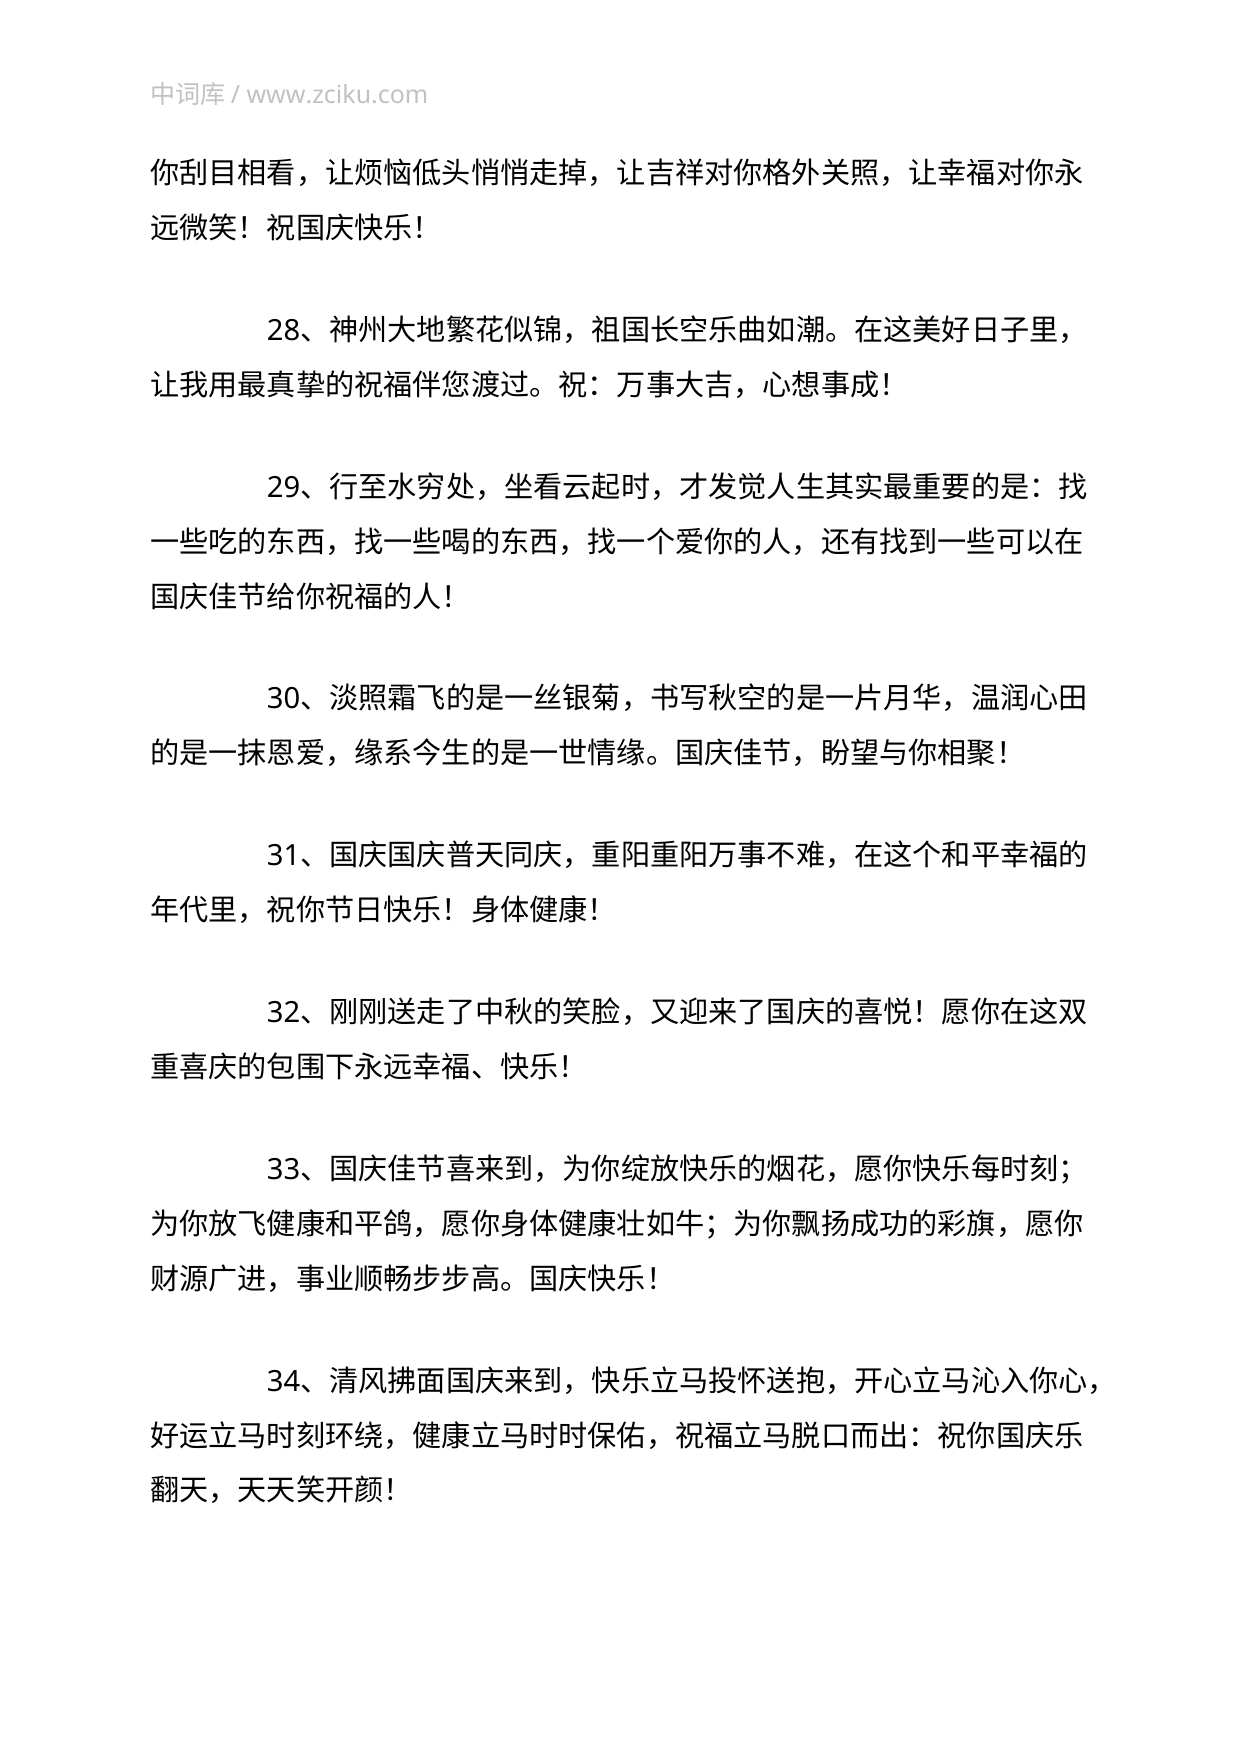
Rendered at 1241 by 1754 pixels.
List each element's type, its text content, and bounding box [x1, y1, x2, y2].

text 28、神州大地繁花似锦，祖国长空乐曲如潮。在这美好日子里，让我用最真挚的祝福伴您渡过。祝：万事大吉，心想事成！ [150, 307, 1090, 404]
text 30、淡照霜飞的是一丝银菊，书写秋空的是一片月华，温润心田的是一抹恩爱，缘系今生的是一世情缘。国庆佳节，盼望与你相聚！ [150, 675, 1090, 772]
text 32、刚刚送走了中秋的笑脸，又迎来了国庆的喜悦！愿你在这双重喜庆的包围下永远幸福、快乐！ [150, 989, 1090, 1086]
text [150, 150, 1090, 247]
text 29、行至水穷处，坐看云起时，才发觉人生其实最重要的是：找一些吃的东西，找一些喝的东西，找一个爱你的人，还有找到一些可以在国庆佳节给你祝福的人！ [150, 463, 1090, 616]
text 34、清风拂面国庆来到，快乐立马投怀送抱，开心立马沁入你心，好运立马时刻环绕，健康立马时时保佑，祝福立马脱口而出：祝你国庆乐翻天，天天笑开颜！ [150, 1357, 1090, 1509]
text 31、国庆国庆普天同庆，重阳重阳万事不难，在这个和平幸福的年代里，祝你节日快乐！身体健康！ [150, 832, 1090, 929]
text 33、国庆佳节喜来到，为你绽放快乐的烟花，愿你快乐每时刻；为你放飞健康和平鸽，愿你身体健康壮如牛；为你飘扬成功的彩旗，愿你财源广进，事业顺畅步步高。国庆快乐！ [150, 1145, 1090, 1298]
